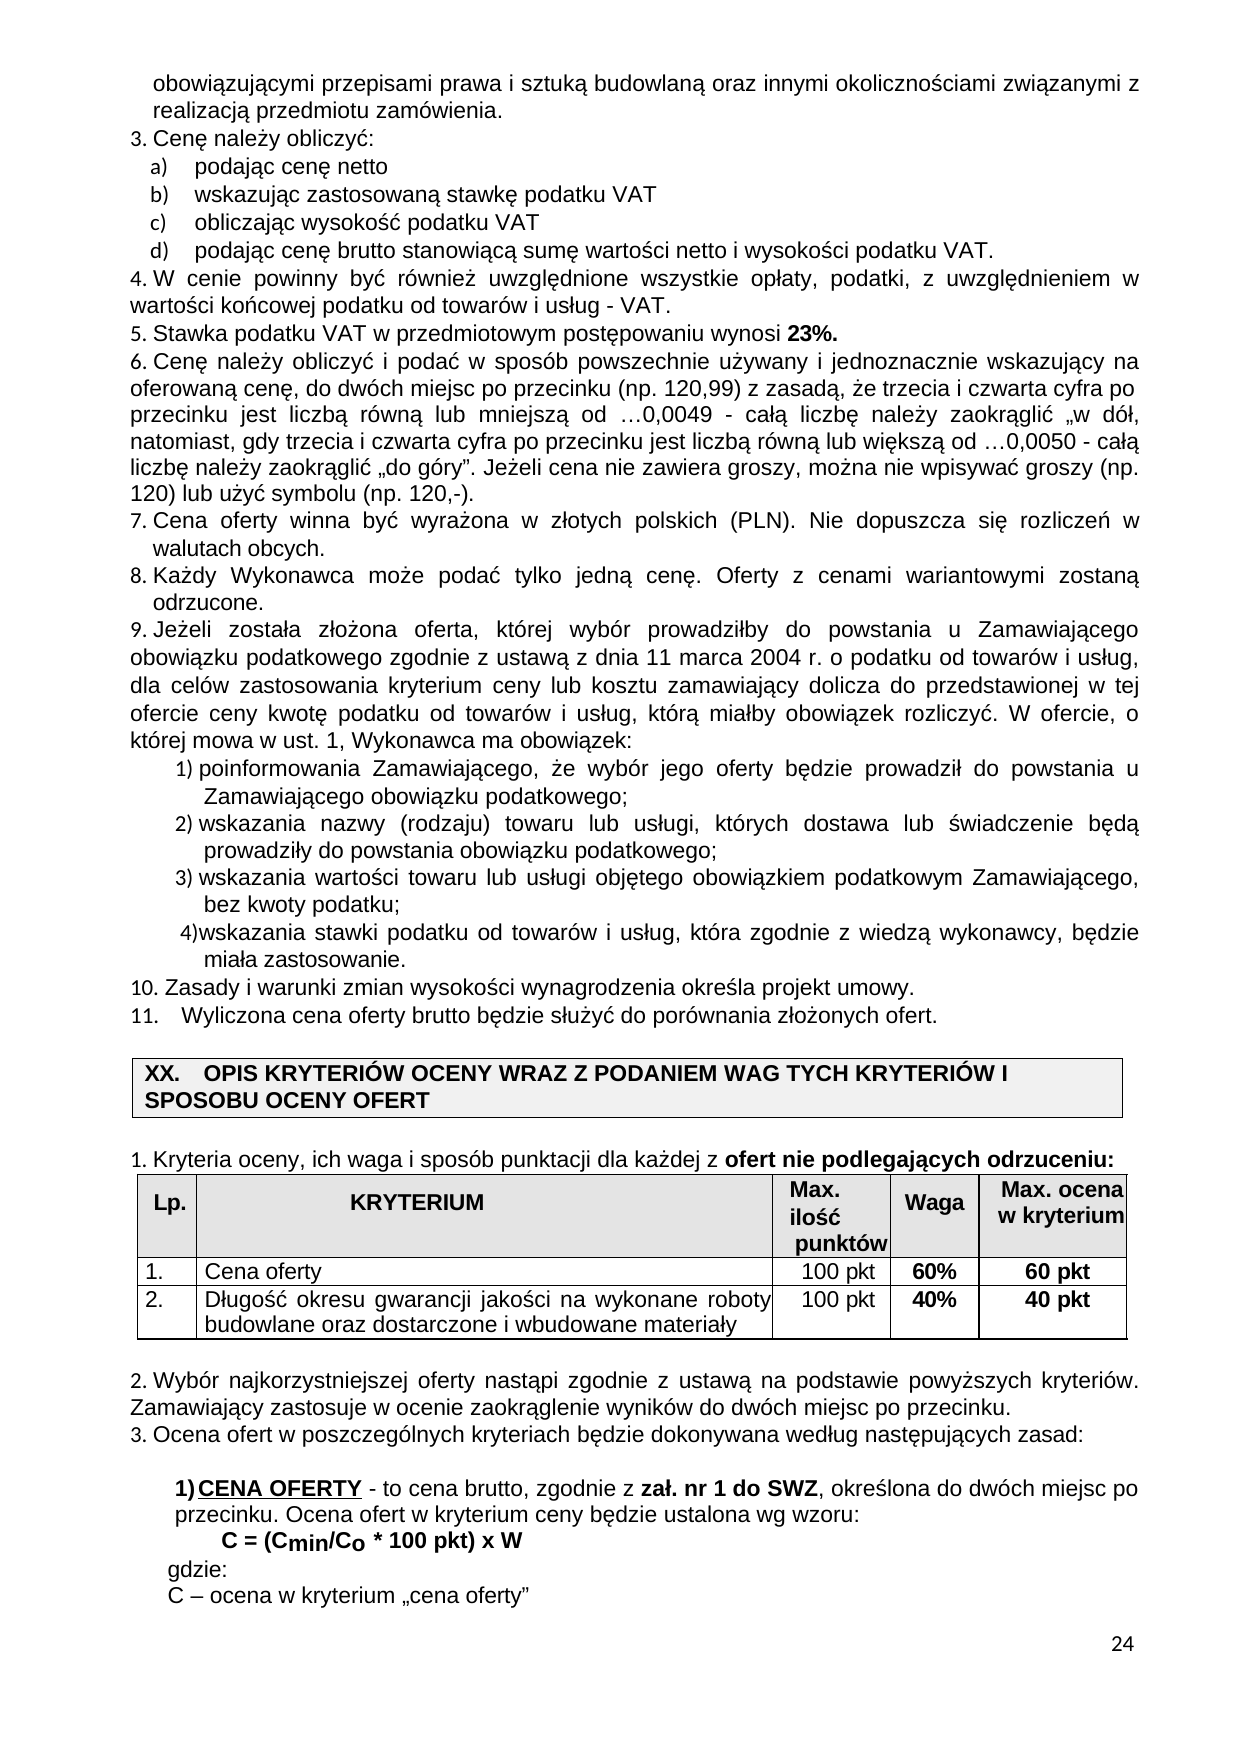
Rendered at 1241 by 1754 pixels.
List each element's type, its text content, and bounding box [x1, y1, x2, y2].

list Cenę należy obliczyć i podać w sposób powszechnie używany i jednoznacznie wskazujący na oferowaną cenę, do dwóch miejsc po przecinku (np. 120,99) z zasadą, że trzecia i czwarta cyfra po [130, 347, 1139, 401]
list Kryteria oceny, ich waga i sposób punktacji dla każdej z ofert nie podlegających odrzuceniu: [130, 1145, 1134, 1173]
list Wybór najkorzystniejszej oferty nastąpi zgodnie z ustawą na podstawie powyższych kryteriów. Zamawiający zastosuje w ocenie zaokrąglenie wyników do dwóch miejsc po przecinku. [130, 1366, 1139, 1420]
list wskazania stawki podatku od towarów i usług, która zgodnie z wiedzą wykonawcy, będzie miała zastosowanie. [180, 918, 1139, 973]
list podając cenę netto [150, 152, 1134, 180]
table_cell 60% [891, 1258, 978, 1285]
list Wyliczona cena oferty brutto będzie służyć do porównania złożonych ofert. [130, 1002, 1134, 1029]
list Ocena ofert w poszczególnych kryteriach będzie dokonywana według następujących zasad: [130, 1420, 1139, 1448]
list wskazując zastosowaną stawkę podatku VAT [150, 180, 1134, 208]
text gdzie: [167, 1556, 1139, 1582]
table_cell 100 pkt [773, 1258, 890, 1285]
text przecinku jest liczbą równą lub mniejszą od …0,0049 - całą liczbę należy zaokrąglić „w dół, natomiast, gdy trzecia i czwarta cyfra po przecinku jest liczbą równą lub większą od …0,0050 - całą liczbę należy zaokrąglić „do góry”. Jeżeli cena nie zawiera groszy, można nie wpisywać groszy (np. 120) lub użyć symbolu (np. 120,-). [130, 401, 1139, 507]
table_cell Cena oferty [197, 1258, 772, 1285]
list Zasady i warunki zmian wysokości wynagrodzenia określa projekt umowy. [130, 973, 1139, 1002]
text C = (Cmin/Co * 100 pkt) x W [221, 1527, 1139, 1556]
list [130, 69, 1139, 124]
text C – ocena w kryterium „cena oferty” [167, 1582, 1139, 1609]
table_cell 1. [138, 1258, 196, 1285]
list Jeżeli została złożona oferta, której wybór prowadziłby do powstania u Zamawiającego obowiązku podatkowego zgodnie z ustawą z dnia 11 marca 2004 r. o podatku od towarów i usług, dla celów zastosowania kryterium ceny lub kosztu zamawiający dolicza do przedstawionej w tej ofercie ceny kwotę podatku od towarów i usług, którą miałby obowiązek rozliczyć. W ofercie, o której mowa w ust. 1, Wykonawca ma obowiązek: [130, 615, 1139, 754]
table_header Waga [891, 1175, 978, 1257]
list Stawka podatku VAT w przedmiotowym postępowaniu wynosi 23%. [130, 319, 1139, 347]
table_cell 40% [891, 1286, 978, 1338]
list W cenie powinny być również uwzględnione wszystkie opłaty, podatki, z uwzględnieniem w wartości końcowej podatku od towarów i usług - VAT. [130, 264, 1139, 319]
table_header Max. ilość punktów [773, 1175, 890, 1257]
list Każdy Wykonawca może podać tylko jedną cenę. Oferty z cenami wariantowymi zostaną odrzucone. [130, 561, 1139, 615]
list poinformowania Zamawiającego, że wybór jego oferty będzie prowadził do powstania u Zamawiającego obowiązku podatkowego; [174, 754, 1139, 809]
table_header Max. ocena w kryterium [980, 1175, 1126, 1257]
table_cell 2. [138, 1286, 196, 1338]
list CENA OFERTY - to cena brutto, zgodnie z zał. nr 1 do SWZ, określona do dwóch miejsc po przecinku. Ocena ofert w kryterium ceny będzie ustalona wg wzoru: [174, 1475, 1139, 1527]
list wskazania wartości towaru lub usługi objętego obowiązkiem podatkowym Zamawiającego, bez kwoty podatku; [174, 863, 1139, 918]
list podając cenę brutto stanowiącą sumę wartości netto i wysokości podatku VAT. [150, 236, 1134, 264]
table_header Lp. [138, 1175, 196, 1257]
list wskazania nazwy (rodzaju) towaru lub usługi, których dostawa lub świadczenie będą prowadziły do powstania obowiązku podatkowego; [174, 809, 1139, 863]
table_cell 60 pkt [980, 1258, 1126, 1285]
table_cell Długość okresu gwarancji jakości na wykonane roboty budowlane oraz dostarczone i wbudowane materiały [197, 1286, 772, 1338]
list Cena oferty winna być wyrażona w złotych polskich (PLN). Nie dopuszcza się rozliczeń w walutach obcych. [130, 507, 1139, 561]
list Cenę należy obliczyć: [130, 124, 1106, 152]
table_header KRYTERIUM [197, 1175, 772, 1257]
list obliczając wysokość podatku VAT [150, 208, 1134, 236]
table_cell 40 pkt [980, 1286, 1126, 1338]
table_cell 100 pkt [773, 1286, 890, 1338]
